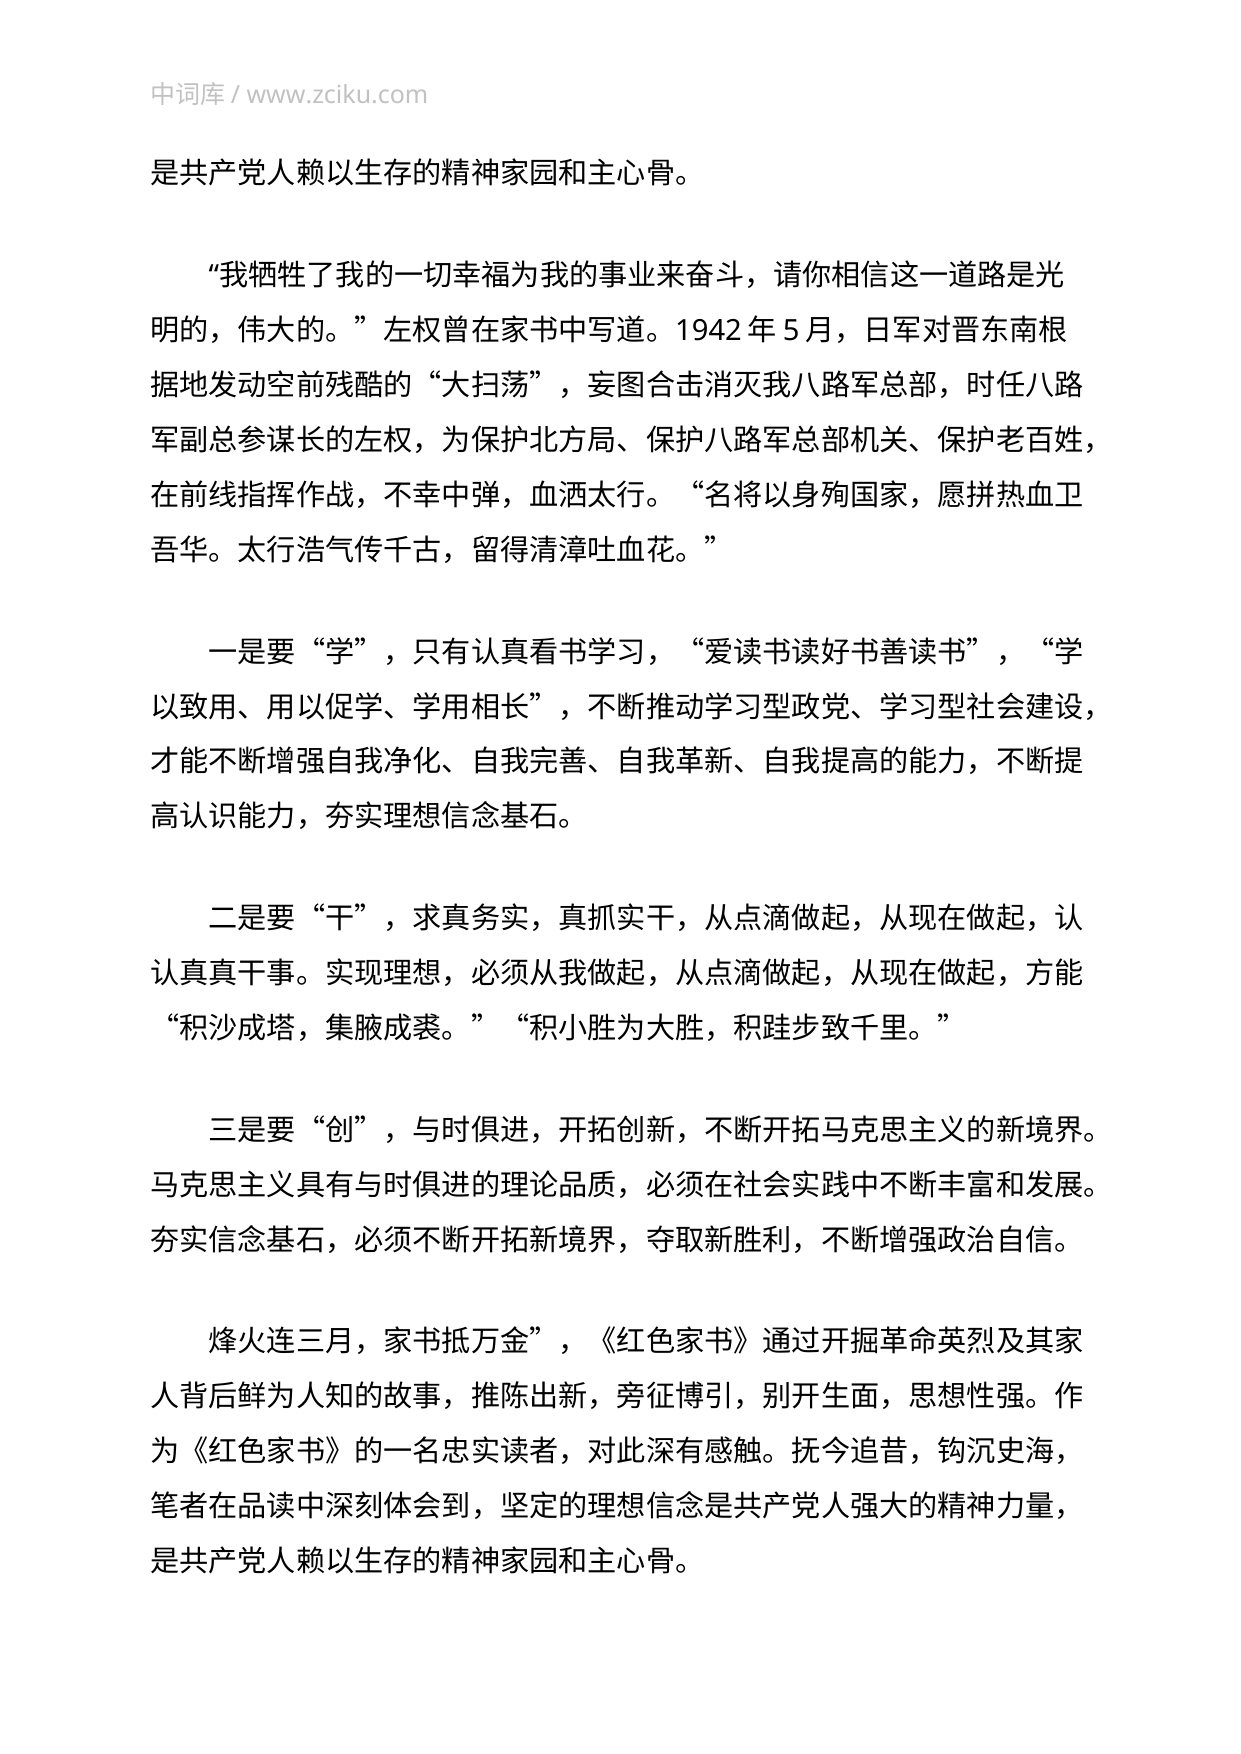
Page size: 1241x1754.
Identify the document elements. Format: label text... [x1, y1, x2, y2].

text 一是要“学”，只有认真看书学习，“爱读书读好书善读书”，“学以致用、用以促学、学用相长”，不断推动学习型政党、学习型社会建设，才能不断增强自我净化、自我完善、自我革新、自我提高的能力，不断提高认识能力，夯实理想信念基石。 [150, 628, 1090, 835]
text 烽火连三月，家书抵万金”，《红色家书》通过开掘革命英烈及其家人背后鲜为人知的故事，推陈出新，旁征博引，别开生面，思想性强。作为《红色家书》的一名忠实读者，对此深有感触。抚今追昔，钩沉史海，笔者在品读中深刻体会到，坚定的理想信念是共产党人强大的精神力量，是共产党人赖以生存的精神家园和主心骨。 [150, 1318, 1090, 1580]
text “我牺牲了我的一切幸福为我的事业来奋斗，请你相信这一道路是光明的，伟大的。”左权曾在家书中写道。1942年5月，日军对晋东南根据地发动空前残酷的“大扫荡”，妄图合击消灭我八路军总部，时任八路军副总参谋长的左权，为保护北方局、保护八路军总部机关、保护老百姓，在前线指挥作战，不幸中弹，血洒太行。“名将以身殉国家，愿拼热血卫吾华。太行浩气传千古，留得清漳吐血花。” [150, 252, 1090, 569]
text 三是要“创”，与时俱进，开拓创新，不断开拓马克思主义的新境界。马克思主义具有与时俱进的理论品质，必须在社会实践中不断丰富和发展。夯实信念基石，必须不断开拓新境界，夺取新胜利，不断增强政治自信。 [150, 1106, 1090, 1258]
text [150, 150, 1090, 192]
text 二是要“干”，求真务实，真抓实干，从点滴做起，从现在做起，认认真真干事。实现理想，必须从我做起，从点滴做起，从现在做起，方能“积沙成塔，集腋成裘。”“积小胜为大胜，积跬步致千里。” [150, 895, 1090, 1047]
